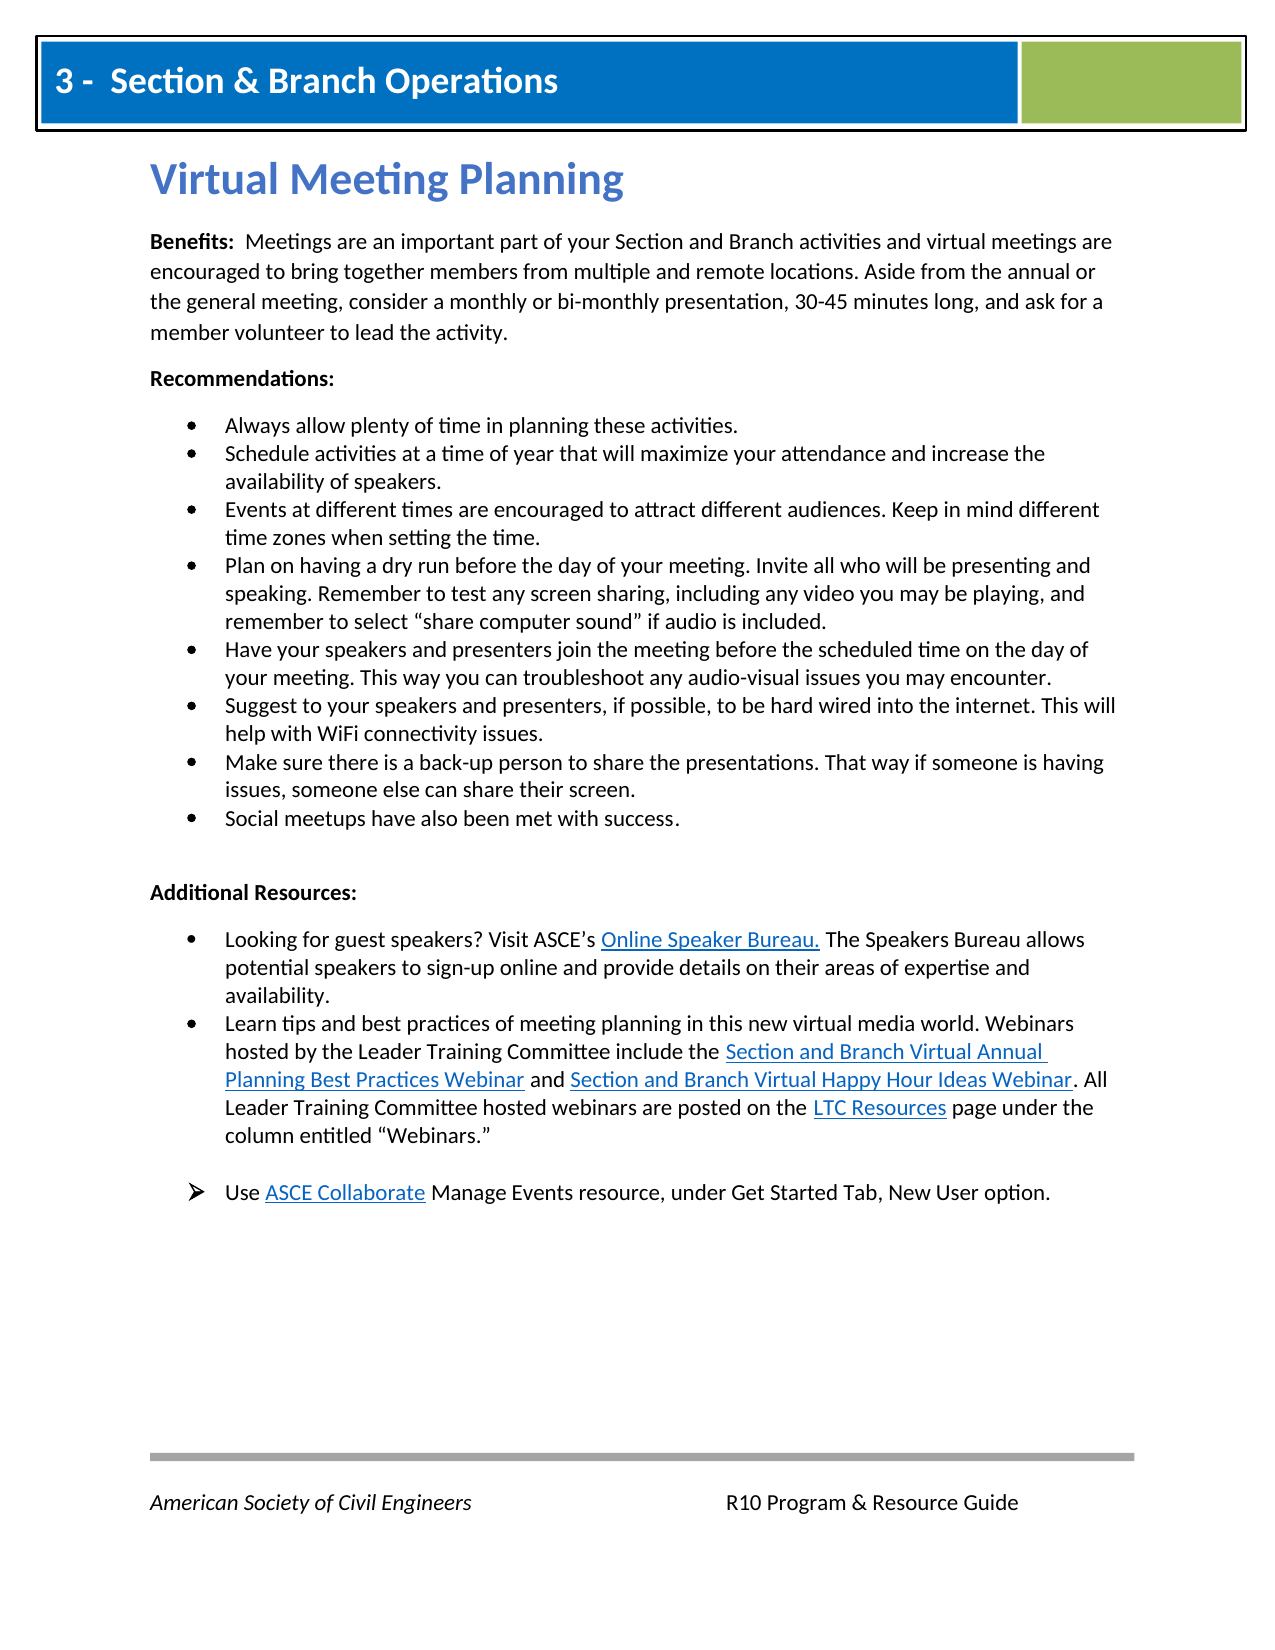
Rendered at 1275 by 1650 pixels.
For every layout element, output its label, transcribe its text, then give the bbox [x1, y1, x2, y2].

list Schedule activities at a time of year that will maximize your attendance and increase the availability of speakers. [187, 439, 1125, 495]
text Benefits: Meetings are an important part of your Section and Branch activities and virtual meetings are encouraged to bring together members from multiple and remote locations. Aside from the annual or the general meeting, consider a monthly or bi-monthly presentation, 30-45 minutes long, and ask for a member volunteer to lead the activity. [150, 227, 1125, 346]
list Social meetups have also been met with success. [187, 804, 1125, 832]
text Recommendations: [150, 364, 1125, 392]
list Have your speakers and presenters join the meeting before the scheduled time on the day of your meeting. This way you can troubleshoot any audio-visual issues you may encounter. [187, 636, 1125, 692]
list Use ASCE Collaborate Manage Events resource, under Get Started Tab, New User option. [187, 1178, 1125, 1206]
list Make sure there is a back-up person to share the presentations. That way if someone is having issues, someone else can share their screen. [187, 748, 1125, 804]
list Suggest to your speakers and presenters, if possible, to be hard wired into the internet. This will help with WiFi connectivity issues. [187, 692, 1125, 748]
list Always allow plenty of time in planning these activities. [187, 411, 1125, 439]
list Plan on having a dry run before the day of your meeting. Invite all who will be presenting and speaking. Remember to test any screen sharing, including any video you may be playing, and remember to select “share computer sound” if audio is included. [187, 551, 1125, 636]
list Events at different times are encouraged to attract different audiences. Keep in mind different time zones when setting the time. [187, 495, 1125, 551]
text Additional Resources: [150, 878, 1125, 907]
list Learn tips and best practices of meeting planning in this new virtual media world. Webinars hosted by the Leader Training Committee include the Section and Branch Virtual Annual Planning Best Practices Webinar and Section and Branch Virtual Happy Hour Ideas Webinar. All Leader Training Committee hosted webinars are posted on the LTC Resources page under the column entitled “Webinars.” [187, 1009, 1125, 1149]
text Virtual Meeting Planning [150, 150, 1125, 206]
list Looking for guest speakers? Visit ASCE’s Online Speaker Bureau. The Speakers Bureau allows potential speakers to sign-up online and provide details on their areas of expertise and availability. [187, 925, 1125, 1009]
